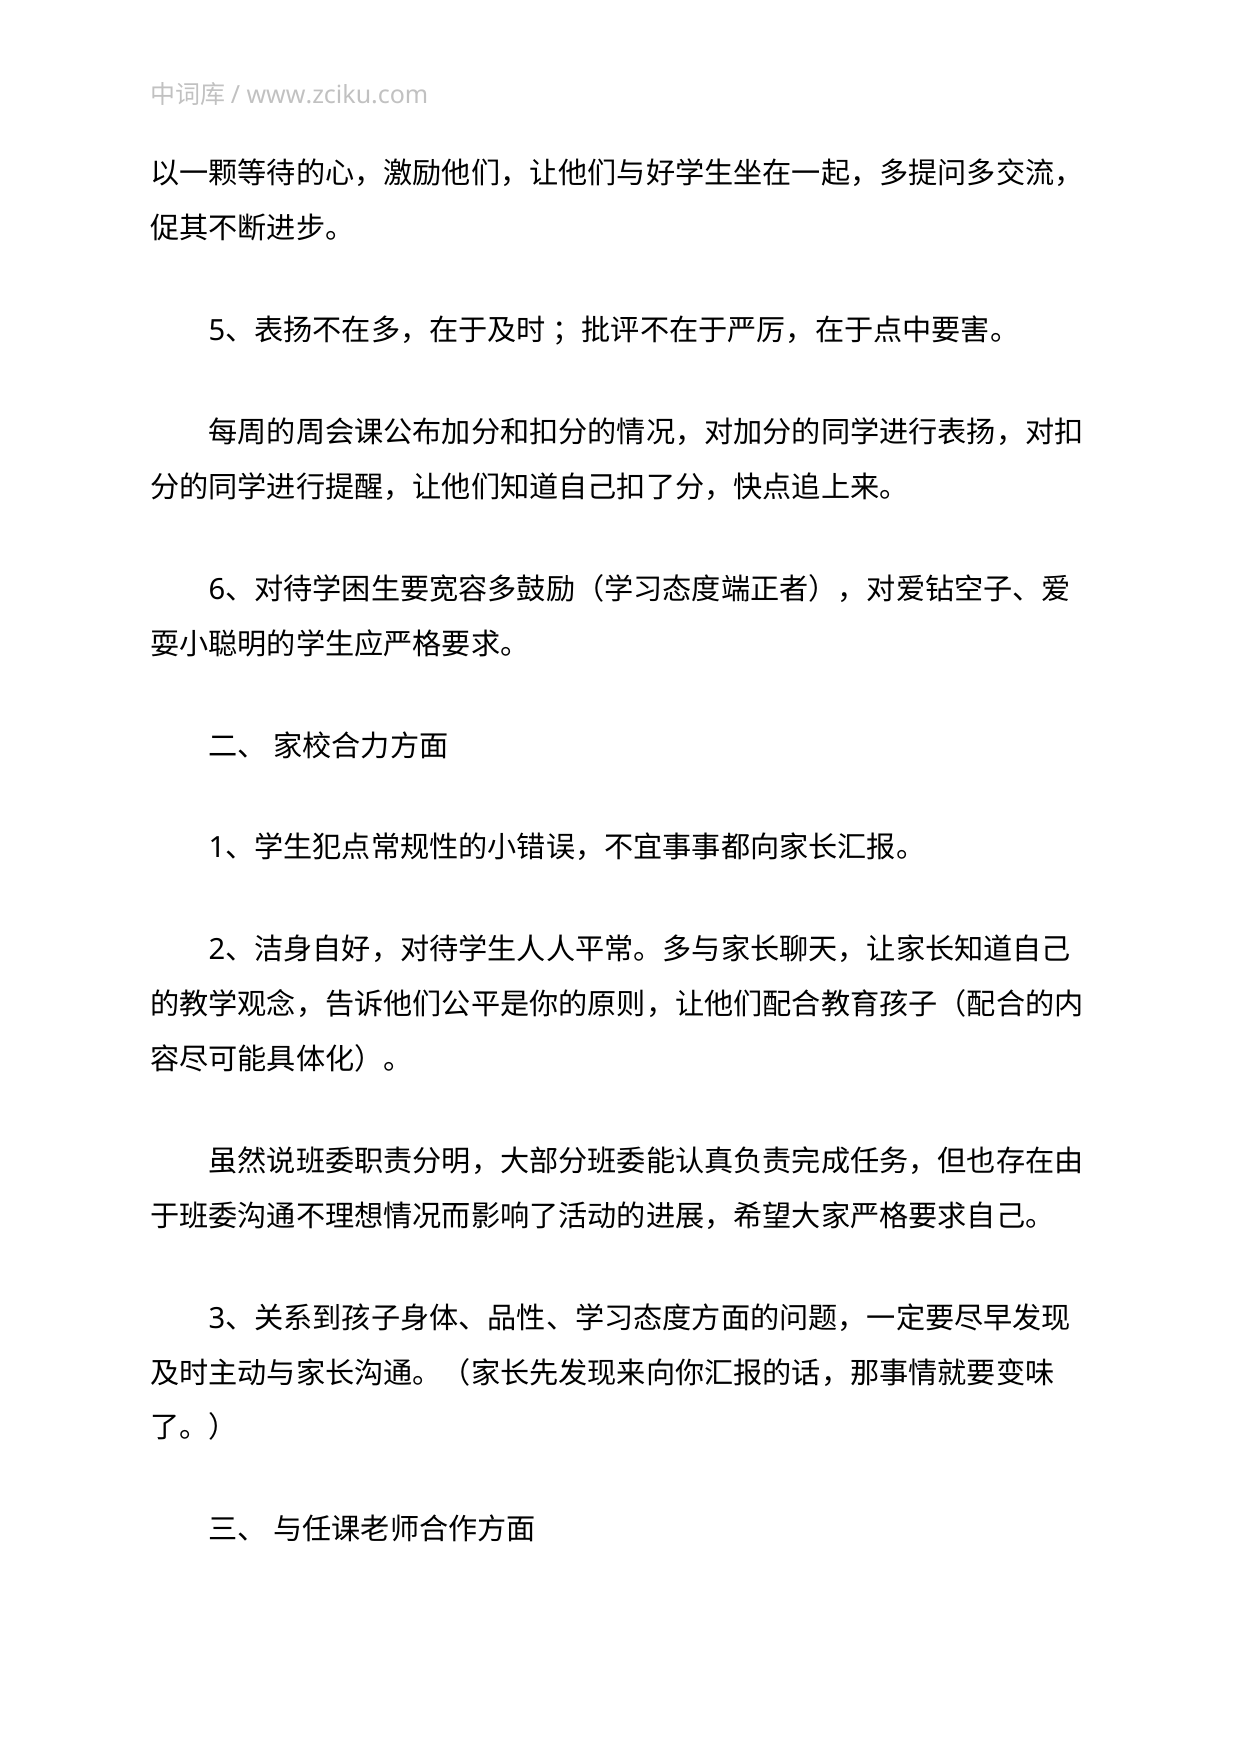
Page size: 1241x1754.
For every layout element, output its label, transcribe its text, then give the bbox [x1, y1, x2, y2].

text 6、对待学困生要宽容多鼓励（学习态度端正者），对爱钻空子、爱耍小聪明的学生应严格要求。 [150, 565, 1090, 663]
text 三、 与任课老师合作方面 [150, 1506, 1090, 1548]
text 3、关系到孩子身体、品性、学习态度方面的问题，一定要尽早发现及时主动与家长沟通。（家长先发现来向你汇报的话，那事情就要变味了。） [150, 1294, 1090, 1446]
text 二、 家校合力方面 [150, 722, 1090, 764]
text 虽然说班委职责分明，大部分班委能认真负责完成任务，但也存在由于班委沟通不理想情况而影响了活动的进展，希望大家严格要求自己。 [150, 1137, 1090, 1235]
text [150, 150, 1090, 247]
text 1、学生犯点常规性的小错误，不宜事事都向家长汇报。 [150, 824, 1090, 866]
text 每周的周会课公布加分和扣分的情况，对加分的同学进行表扬，对扣分的同学进行提醒，让他们知道自己扣了分，快点追上来。 [150, 409, 1090, 506]
text 5、表扬不在多，在于及时 ；批评不在于严厉，在于点中要害。 [150, 307, 1090, 349]
text 2、洁身自好，对待学生人人平常。多与家长聊天，让家长知道自己的教学观念，告诉他们公平是你的原则，让他们配合教育孩子（配合的内容尽可能具体化）。 [150, 926, 1090, 1078]
